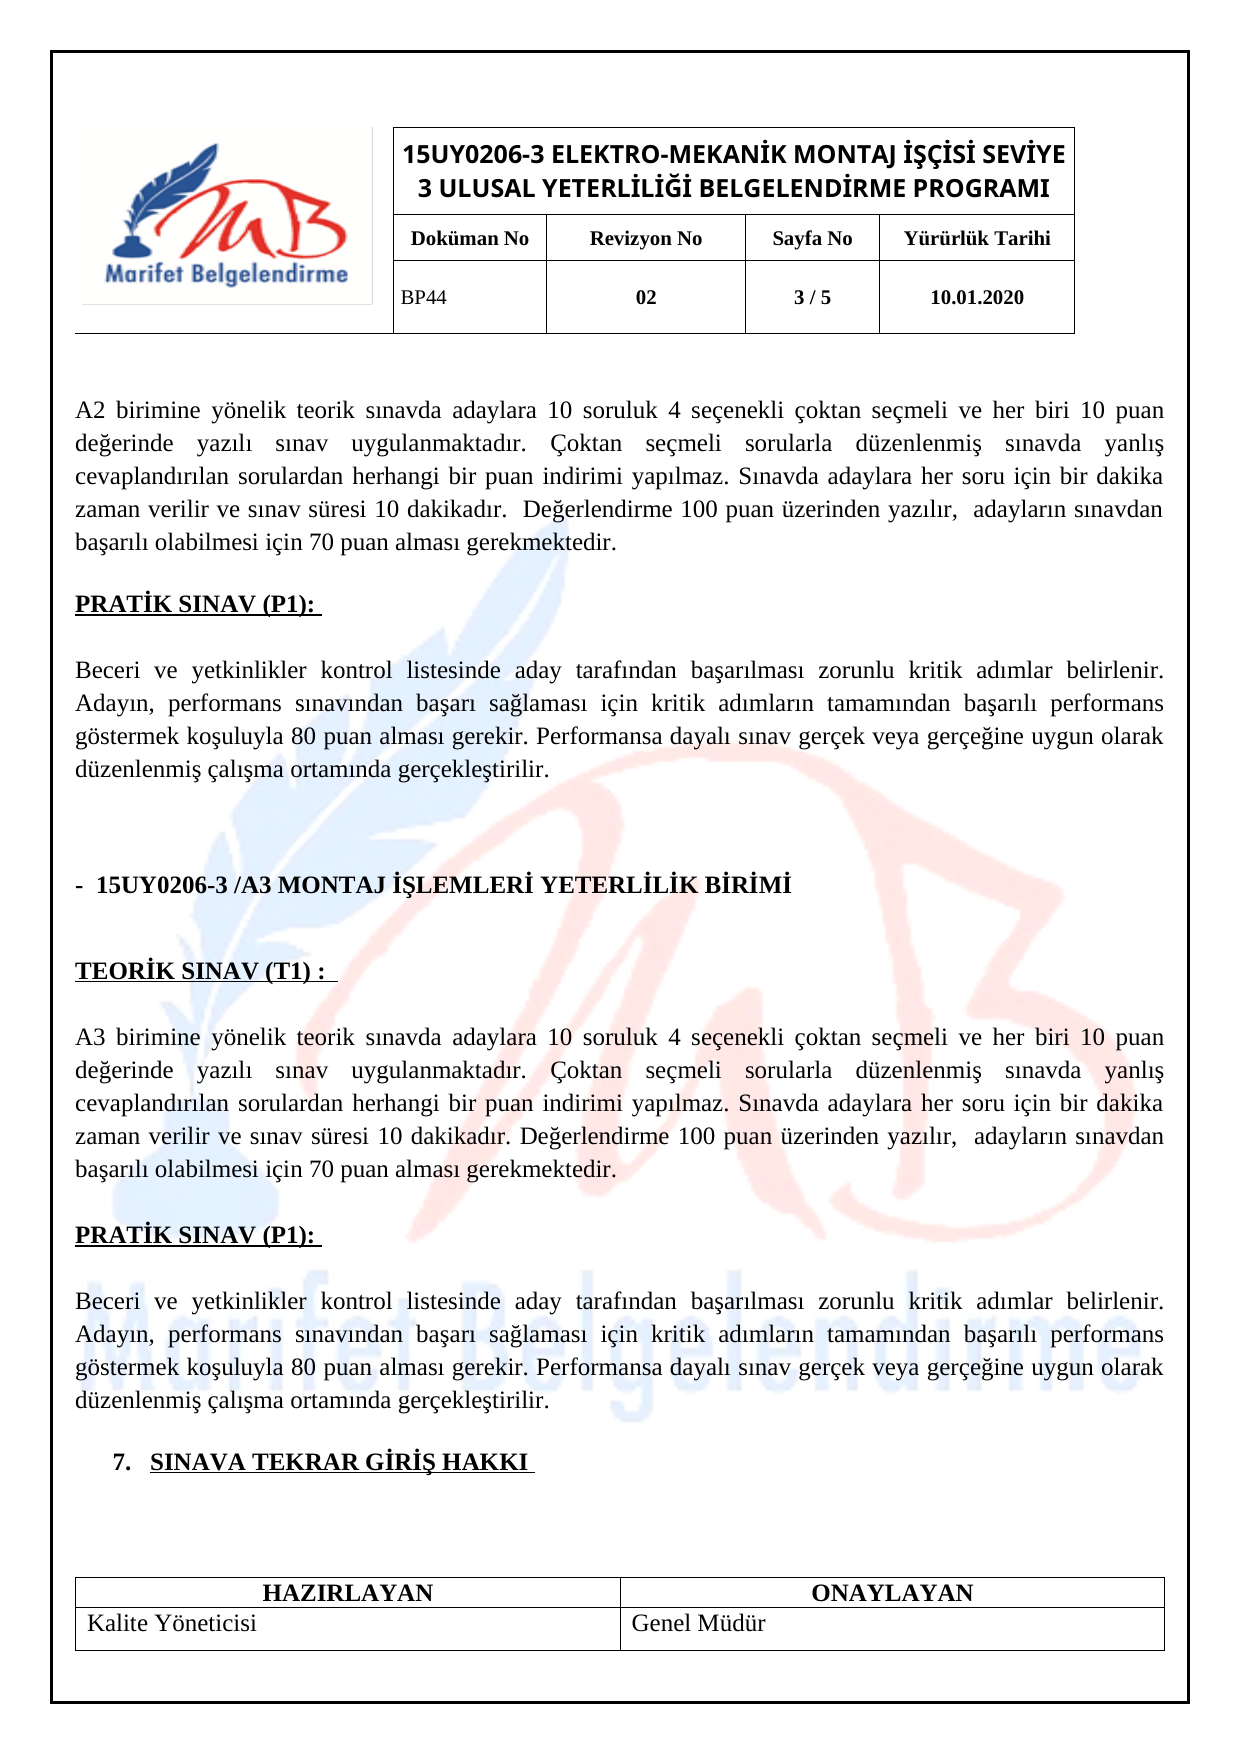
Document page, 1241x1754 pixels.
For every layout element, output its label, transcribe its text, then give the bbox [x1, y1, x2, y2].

list SINAVA TEKRAR GİRİŞ HAKKI [112, 1447, 1165, 1476]
text Beceri ve yetkinlikler kontrol listesinde aday tarafından başarılması zorunlu kritik adımlar belirlenir. Adayın, performans sınavından başarı sağlaması için kritik adımların tamamından başarılı performans göstermek koşuluyla 80 puan alması gerekir. Performansa dayalı sınav gerçek veya gerçeğine uygun olarak düzenlenmiş çalışma ortamında gerçekleştirilir. [75, 655, 1165, 783]
text PRATİK SINAV (P1): [75, 589, 1165, 618]
text A3 birimine yönelik teorik sınavda adaylara 10 soruluk 4 seçenekli çoktan seçmeli ve her biri 10 puan değerinde yazılı sınav uygulanmaktadır. Çoktan seçmeli sorularla düzenlenmiş sınavda yanlış cevaplandırılan sorulardan herhangi bir puan indirimi yapılmaz. Sınavda adaylara her soru için bir dakika zaman verilir ve sınav süresi 10 dakikadır. Değerlendirme 100 puan üzerinden yazılır, adayların sınavdan başarılı olabilmesi için 70 puan alması gerekmektedir. [75, 1022, 1165, 1183]
text Beceri ve yetkinlikler kontrol listesinde aday tarafından başarılması zorunlu kritik adımlar belirlenir. Adayın, performans sınavından başarı sağlaması için kritik adımların tamamından başarılı performans göstermek koşuluyla 80 puan alması gerekir. Performansa dayalı sınav gerçek veya gerçeğine uygun olarak düzenlenmiş çalışma ortamında gerçekleştirilir. [75, 1286, 1165, 1414]
text TEORİK SINAV (T1) : [75, 956, 1165, 985]
text A2 birimine yönelik teorik sınavda adaylara 10 soruluk 4 seçenekli çoktan seçmeli ve her biri 10 puan değerinde yazılı sınav uygulanmaktadır. Çoktan seçmeli sorularla düzenlenmiş sınavda yanlış cevaplandırılan sorulardan herhangi bir puan indirimi yapılmaz. Sınavda adaylara her soru için bir dakika zaman verilir ve sınav süresi 10 dakikadır. Değerlendirme 100 puan üzerinden yazılır, adayların sınavdan başarılı olabilmesi için 70 puan alması gerekmektedir. [75, 395, 1165, 556]
text PRATİK SINAV (P1): [75, 1220, 1165, 1249]
picture [82, 127, 375, 306]
text - 15UY0206-3 /A3 MONTAJ İŞLEMLERİ YETERLİLİK BİRİMİ [75, 870, 1165, 898]
